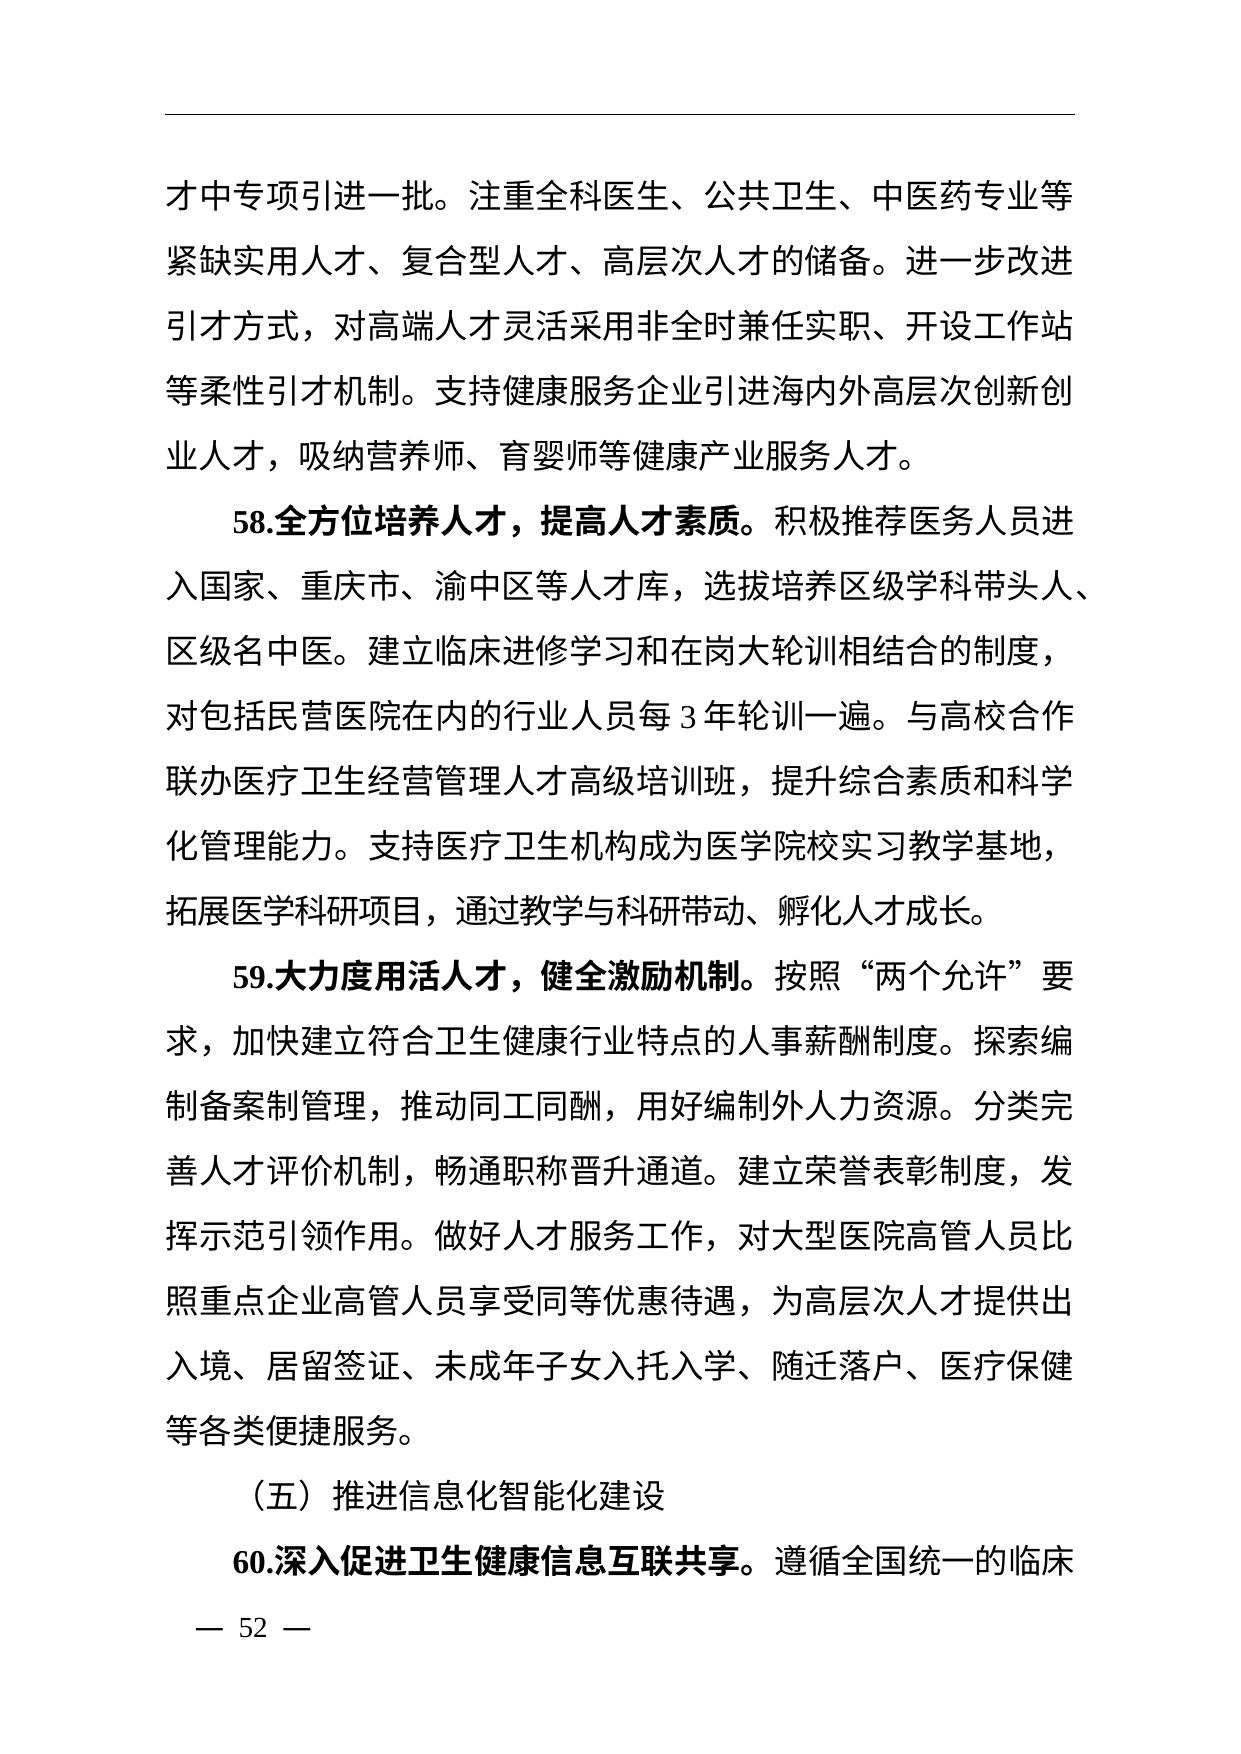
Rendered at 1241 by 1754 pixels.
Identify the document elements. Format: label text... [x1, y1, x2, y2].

text 59.大力度用活人才，健全激励机制。按照“两个允许”要求，加快建立符合卫生健康行业特点的人事薪酬制度。探索编制备案制管理，推动同工同酬，用好编制外人力资源。分类完善人才评价机制，畅通职称晋升通道。建立荣誉表彰制度，发挥示范引领作用。做好人才服务工作，对大型医院高管人员比照重点企业高管人员享受同等优惠待遇，为高层次人才提供出入境、居留签证、未成年子女入托入学、随迁落户、医疗保健等各类便捷服务。 [165, 942, 1075, 1462]
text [165, 162, 1075, 487]
text 58.全方位培养人才，提高人才素质。积极推荐医务人员进入国家、重庆市、渝中区等人才库，选拔培养区级学科带头人、区级名中医。建立临床进修学习和在岗大轮训相结合的制度，对包括民营医院在内的行业人员每3年轮训一遍。与高校合作联办医疗卫生经营管理人才高级培训班，提升综合素质和科学化管理能力。支持医疗卫生机构成为医学院校实习教学基地，拓展医学科研项目，通过教学与科研带动、孵化人才成长。 [165, 487, 1075, 942]
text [165, 1527, 1075, 1592]
text （五）推进信息化智能化建设 [165, 1462, 1075, 1527]
